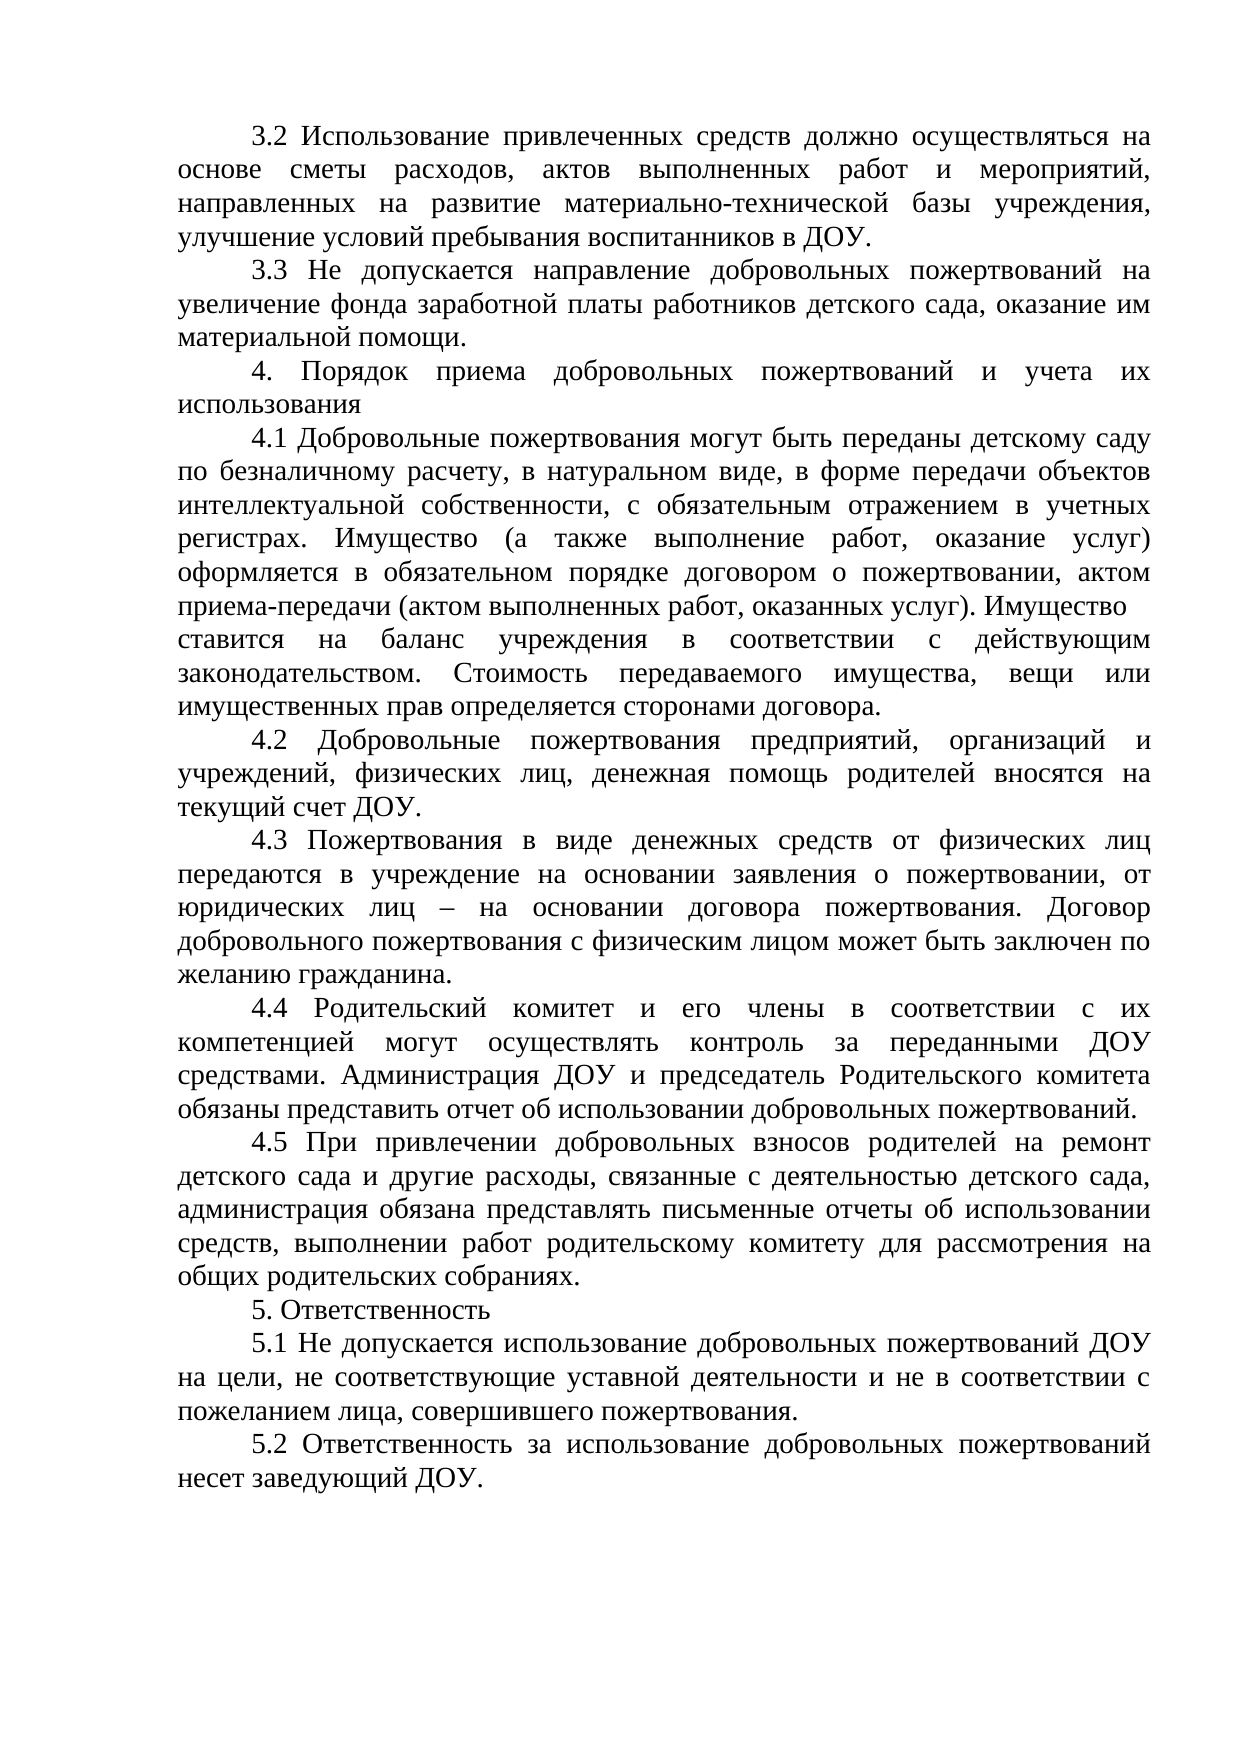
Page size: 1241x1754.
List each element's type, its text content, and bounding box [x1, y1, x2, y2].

text ставится на баланс учреждения в соответствии с действующим законодательством. Стоимость передаваемого имущества, вещи или имущественных прав определяется сторонами договора. [177, 621, 1152, 722]
text 5.1 Не допускается использование добровольных пожертвований ДОУ на цели, не соответствующие уставной деятельности и не в соответствии с пожеланием лица, совершившего пожертвования. [177, 1326, 1152, 1426]
text 4.1 Добровольные пожертвования могут быть переданы детскому саду по безналичному расчету, в натуральном виде, в форме передачи объектов интеллектуальной собственности, с обязательным отражением в учетных регистрах. Имущество (а также выполнение работ, оказание услуг) оформляется в обязательном порядке договором о пожертвовании, актом приема-передачи (актом выполненных работ, оказанных услуг). Имущество [177, 420, 1152, 621]
text 4.2 Добровольные пожертвования предприятий, организаций и учреждений, физических лиц, денежная помощь родителей вносятся на текущий счет ДОУ. [177, 722, 1152, 822]
text 5.2 Ответственность за использование добровольных пожертвований несет заведующий ДОУ. [177, 1426, 1152, 1493]
text 4. Порядок приема добровольных пожертвований и учета их использования [177, 353, 1152, 420]
text 4.4 Родительский комитет и его члены в соответствии с их компетенцией могут осуществлять контроль за переданными ДОУ средствами. Администрация ДОУ и председатель Родительского комитета обязаны представить отчет об использовании добровольных пожертвований. [177, 990, 1152, 1124]
text 4.3 Пожертвования в виде денежных средств от физических лиц передаются в учреждение на основании заявления о пожертвовании, от юридических лиц – на основании договора пожертвования. Договор добровольного пожертвования с физическим лицом может быть заключен по желанию гражданина. [177, 822, 1152, 990]
text 5. Ответственность [177, 1292, 1152, 1326]
text 3.3 Не допускается направление добровольных пожертвований на увеличение фонда заработной платы работников детского сада, оказание им материальной помощи. [177, 252, 1152, 353]
text 4.5 При привлечении добровольных взносов родителей на ремонт детского сада и другие расходы, связанные с деятельностью детского сада, администрация обязана представлять письменные отчеты об использовании средств, выполнении работ родительскому комитету для рассмотрения на общих родительских собраниях. [177, 1124, 1152, 1292]
text 3.2 Использование привлеченных средств должно осуществляться на основе сметы расходов, актов выполненных работ и мероприятий, направленных на развитие материально-технической базы учреждения, улучшение условий пребывания воспитанников в ДОУ. [177, 118, 1152, 252]
